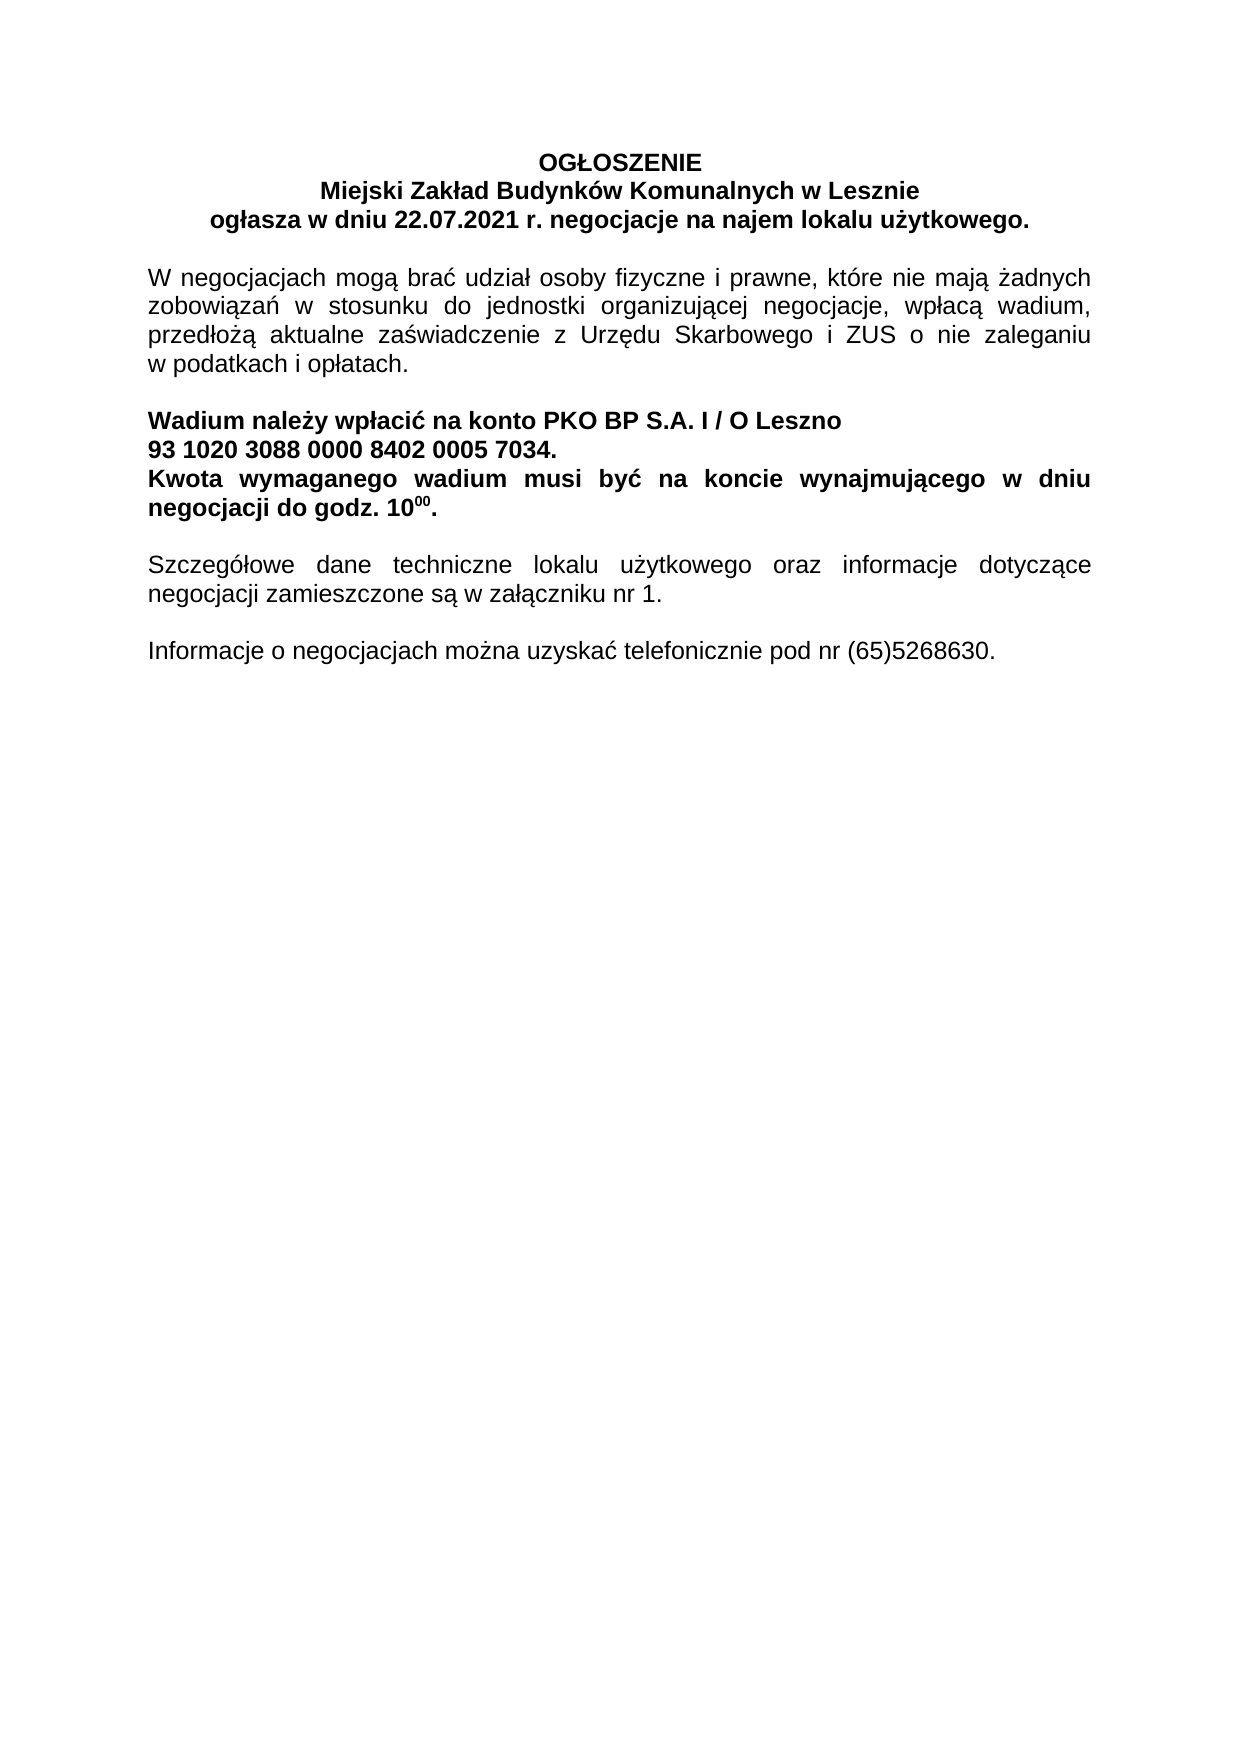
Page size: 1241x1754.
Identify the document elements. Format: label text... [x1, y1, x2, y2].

text Miejski Zakład Budynków Komunalnych w Lesznie [148, 176, 1093, 205]
text Szczegółowe dane techniczne lokalu użytkowego oraz informacje dotyczące negocjacji zamieszczone są w załączniku nr 1. [148, 550, 1093, 608]
text Wadium należy wpłacić na konto PKO BP S.A. I / O Leszno 93 1020 3088 0000 8402 0005 7034. [148, 406, 1093, 464]
text OGŁOSZENIE [148, 148, 1093, 176]
text ogłasza w dniu 22.07.2021 r. negocjacje na najem lokalu użytkowego. [148, 205, 1093, 234]
subtitle Kwota wymaganego wadium musi być na koncie wynajmującego w dniu negocjacji do godz. 1000. [148, 464, 1093, 521]
text Informacje o negocjacjach można uzyskać telefonicznie pod nr (65)5268630. [148, 636, 1093, 665]
text W negocjacjach mogą brać udział osoby fizyczne i prawne, które nie mają żadnych zobowiązań w stosunku do jednostki organizującej negocjacje, wpłacą wadium, przedłożą aktualne zaświadczenie z Urzędu Skarbowego i ZUS o nie zaleganiu w podatkach i opłatach. [148, 263, 1093, 378]
